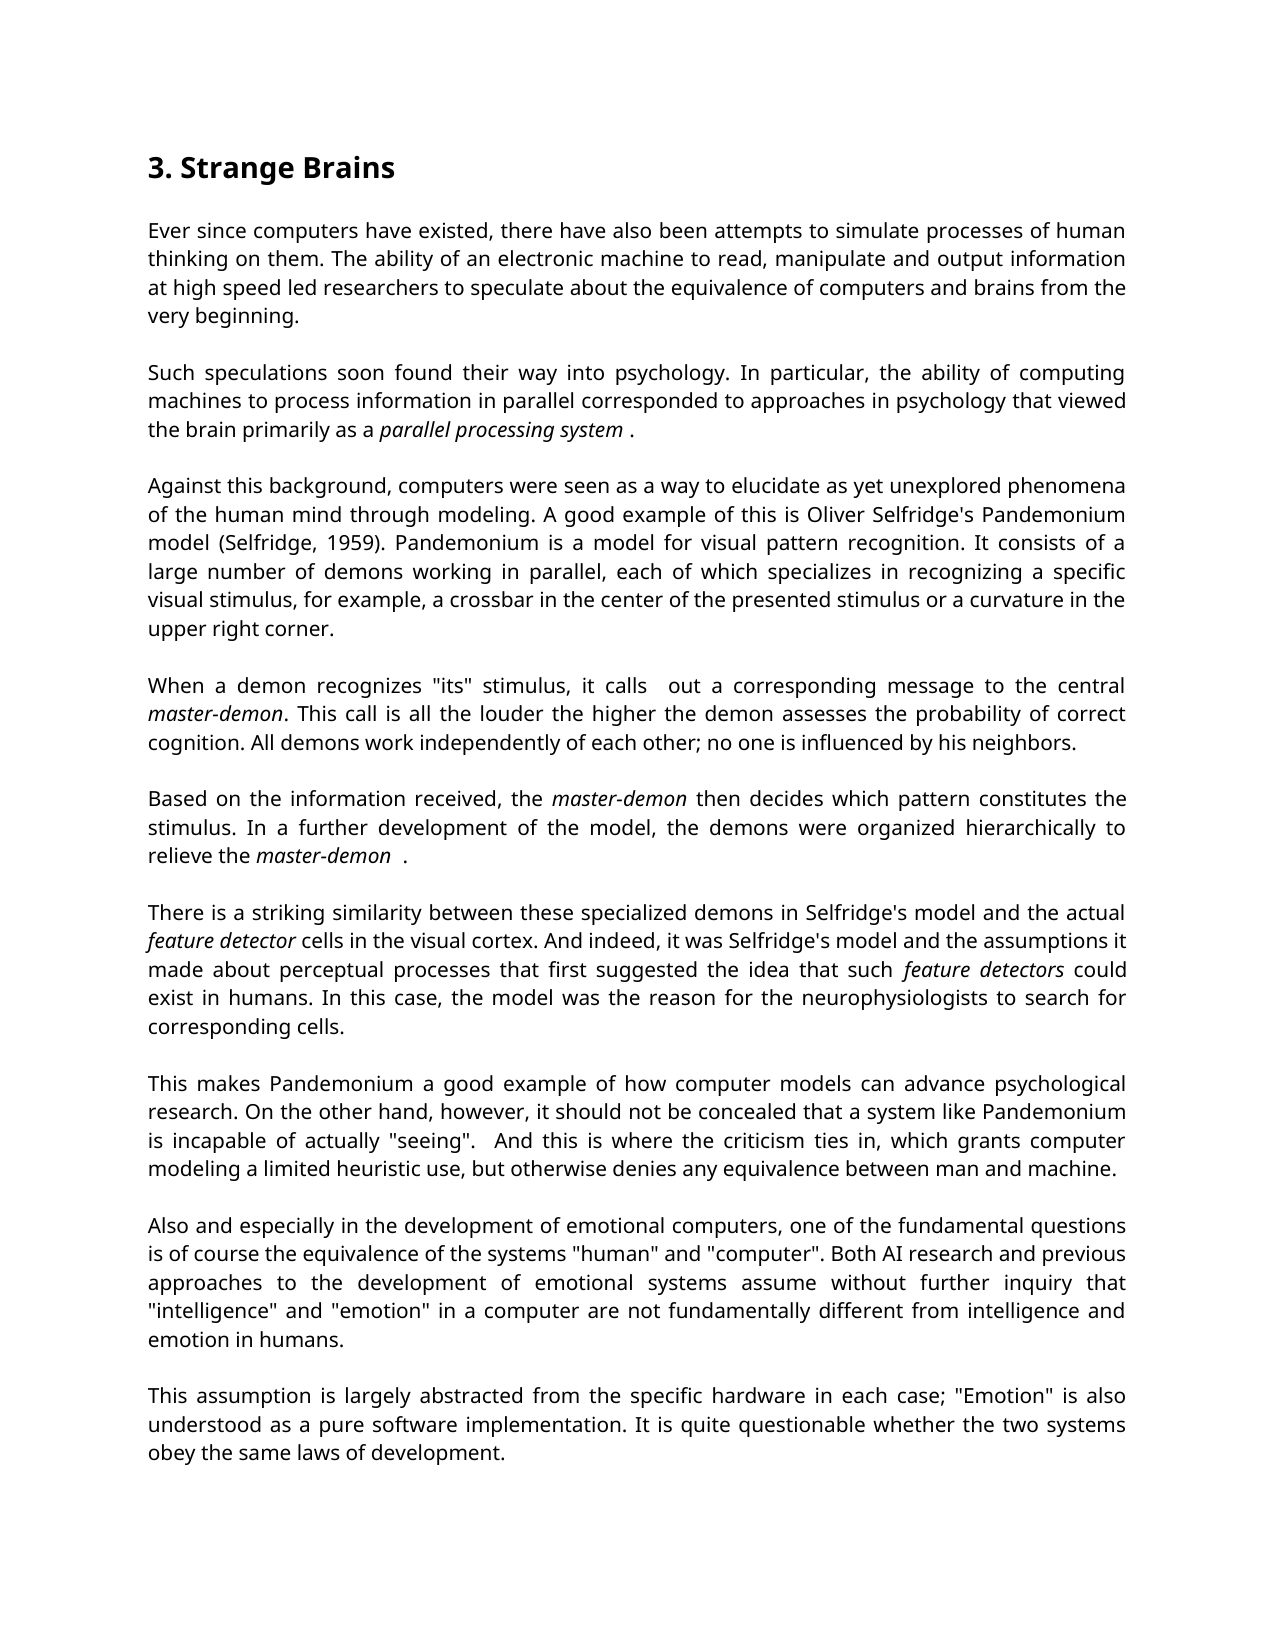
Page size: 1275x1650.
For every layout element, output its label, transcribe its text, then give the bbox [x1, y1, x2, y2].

text Against this background, computers were seen as a way to elucidate as yet unexplored phenomena of the human mind through modeling. A good example of this is Oliver Selfridge's Pandemonium model (Selfridge, 1959). Pandemonium is a model for visual pattern recognition. It consists of a large number of demons working in parallel, each of which specializes in recognizing a specific visual stimulus, for example, a crossbar in the center of the presented stimulus or a curvature in the upper right corner. [148, 472, 1127, 642]
text Ever since computers have existed, there have also been attempts to simulate processes of human thinking on them. The ability of an electronic machine to read, manipulate and output information at high speed led researchers to speculate about the equivalence of computers and brains from the very beginning. [148, 216, 1127, 329]
text This makes Pandemonium a good example of how computer models can advance psychological research. On the other hand, however, it should not be concealed that a system like Pandemonium is incapable of actually "seeing". And this is where the criticism ties in, which grants computer modeling a limited heuristic use, but otherwise denies any equivalence between man and machine. [148, 1069, 1127, 1183]
text When a demon recognizes "its" stimulus, it calls out a corresponding message to the central master-demon. This call is all the louder the higher the demon assesses the probability of correct cognition. All demons work independently of each other; no one is influenced by his neighbors. [148, 671, 1127, 756]
text Also and especially in the development of emotional computers, one of the fundamental questions is of course the equivalence of the systems "human" and "computer". Both AI research and previous approaches to the development of emotional systems assume without further inquiry that "intelligence" and "emotion" in a computer are not fundamentally different from intelligence and emotion in humans. [148, 1211, 1127, 1353]
text Based on the information received, the master-demon then decides which pattern constitutes the stimulus. In a further development of the model, the demons were organized hierarchically to relieve the master-demon . [148, 784, 1127, 870]
text There is a striking similarity between these specialized demons in Selfridge's model and the actual feature detector cells in the visual cortex. And indeed, it was Selfridge's model and the assumptions it made about perceptual processes that first suggested the idea that such feature detectors could exist in humans. In this case, the model was the reason for the neurophysiologists to search for corresponding cells. [148, 898, 1127, 1040]
text Such speculations soon found their way into psychology. In particular, the ability of computing machines to process information in parallel corresponded to approaches in psychology that viewed the brain primarily as a parallel processing system . [148, 358, 1127, 443]
text This assumption is largely abstracted from the specific hardware in each case; "Emotion" is also understood as a pure software implementation. It is quite questionable whether the two systems obey the same laws of development. [148, 1382, 1127, 1467]
text 3. Strange Brains [148, 148, 1127, 187]
